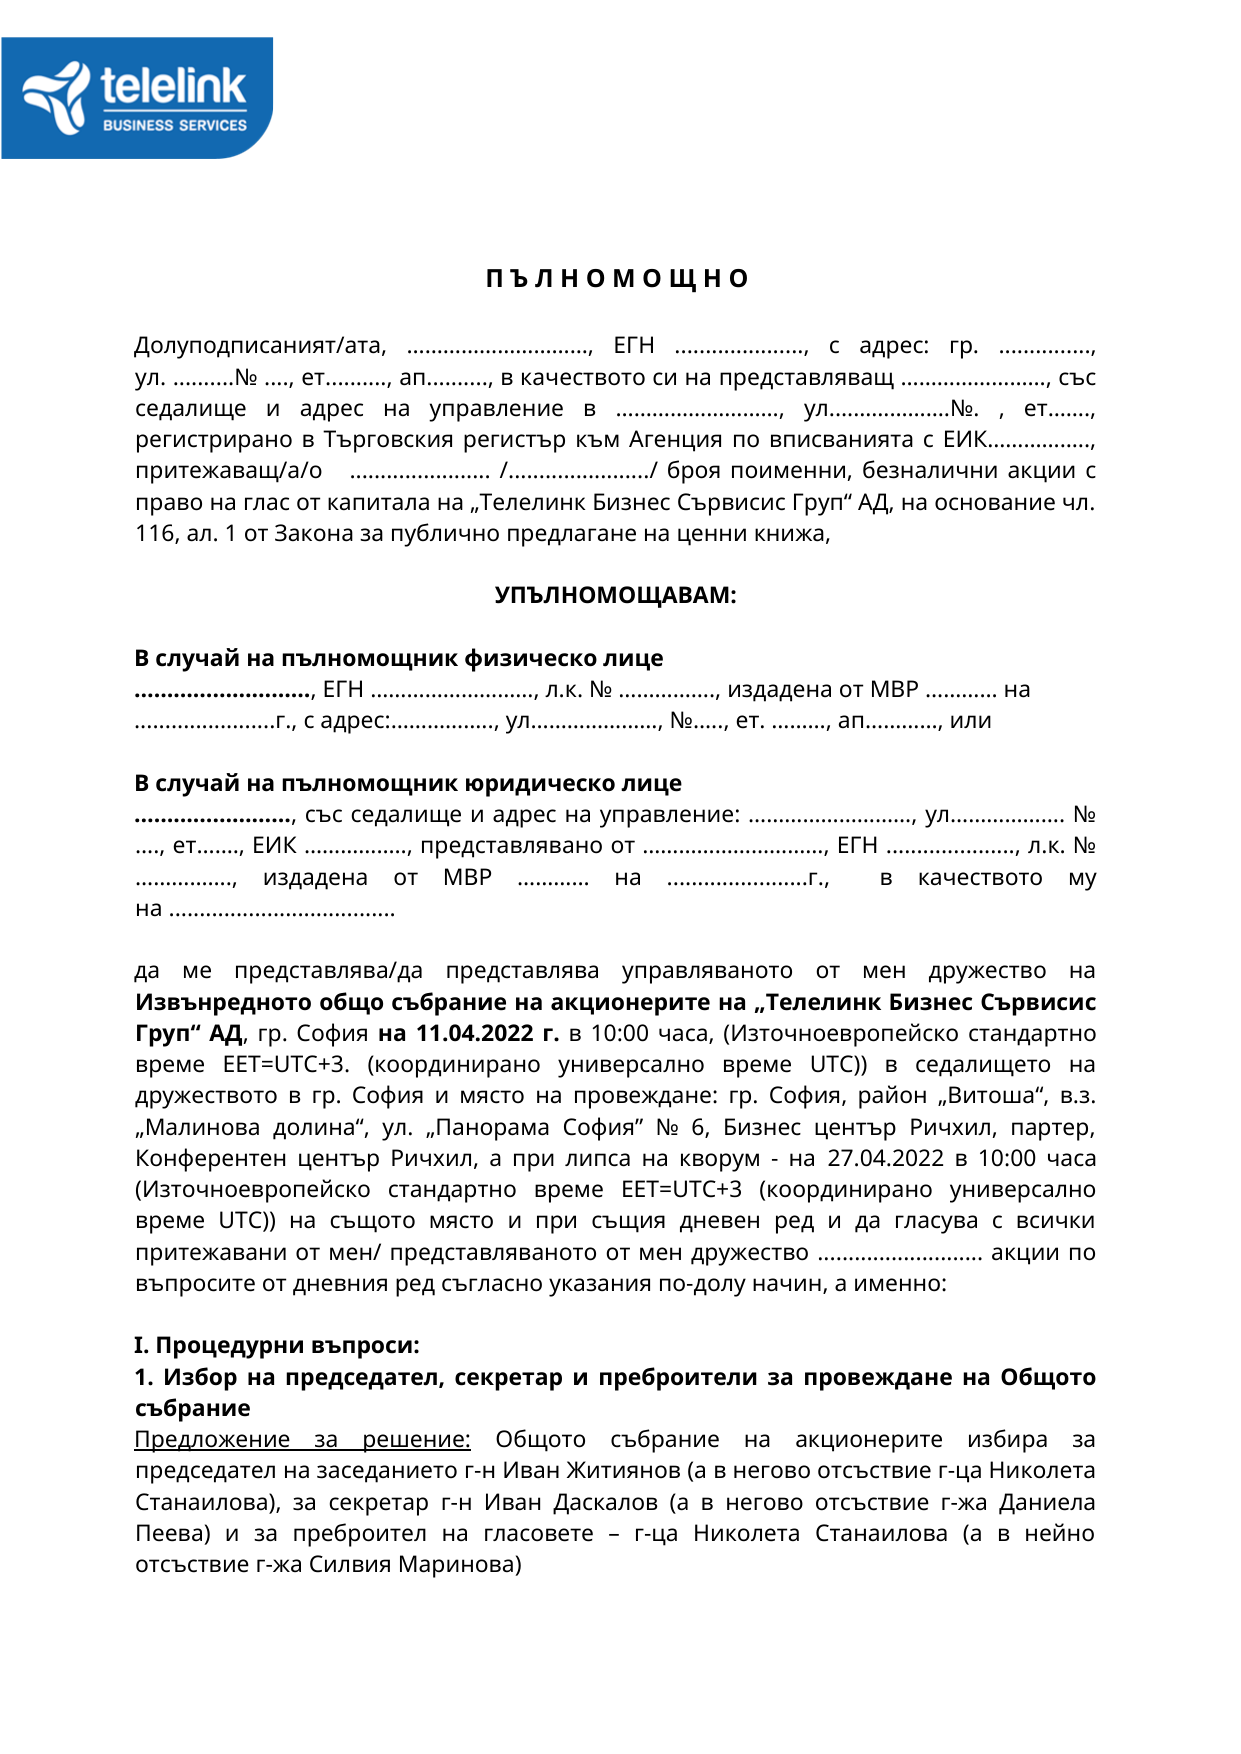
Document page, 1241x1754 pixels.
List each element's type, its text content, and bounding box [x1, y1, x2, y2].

text Предложение за решение: Общото събрание на акционерите избира за председател на заседанието г-н Иван Житиянов (а в негово отсъствие г-ца Николета Станаилова), за секретар г-н Иван Даскалов (а в негово отсъствие г-жа Даниела Пеева) и за преброител на гласовете – г-ца Николета Станаилова (а в нейно отсъствие г-жа Силвия Маринова) [134, 1423, 1097, 1579]
picture [1, 37, 274, 159]
text .......................г., с адрес:…………….., ул…………………, №….., ет. ………, ап…………, или [134, 704, 1097, 736]
text ……………………, със седалище и адрес на управление: ………………………, ул………………. №…., ет……., ЕИК …………….., представлявано от …………………………, ЕГН ....................., л.к. № ……………., издадена от МВР ………… на .......................г., в качеството му на ..................................... [134, 798, 1097, 923]
text П Ъ Л Н О М О Щ Н О [136, 260, 1097, 294]
text да ме представлява/да представлява управляваното от мен дружество на Извънредното общо събрание на акционерите на „Телелинк Бизнес Сървисис Груп“ АД, гр. София на 11.04.2022 г. в 10:00 часа, (Източноевропейско стандартно време EET=UTC+3. (координирано универсално време UTC)) в седалището на дружеството в гр. София и място на провеждане: гр. София, район „Витоша“, в.з. „Малинова долина“, ул. „Панорама София” № 6, Бизнес център Ричхил, партер, Конферентен център Ричхил, а при липса на кворум - на 27.04.2022 в 10:00 часа (Източноевропейско стандартно време EET=UTC+3 (координирано универсално време UTC)) на същото място и при същия дневен ред и да гласува с всички притежавани от мен/ представляваното от мен дружество ........................... акции по въпросите от дневния ред съгласно указания по-долу начин, а именно: [134, 954, 1097, 1298]
text УПЪЛНОМОЩАВАМ: [134, 579, 1097, 611]
text Долуподписаният/ата, …………………………, ЕГН ....................., с адрес: гр. ..............., ул. ..........№ ...., ет.........., ап.........., в качеството си на представляващ ……………………, със седалище и адрес на управление в ………………………, ул.……………….№. , ет……., регистрирано в Търговския регистър към Агенция по вписванията с ЕИК…………….., притежаващ/а/о ....................... /......................./ броя поименни, безналични акции с право на глас от капитала на „Телелинк Бизнес Сървисис Груп“ АД, на основание чл. 116, ал. 1 от Закона за публично предлагане на ценни книжа, [134, 329, 1097, 548]
text В случай на пълномощник физическо лице [134, 642, 1097, 673]
text ………………………, ЕГН ………………………, л.к. № ……………., издадена от МВР ………… на [134, 673, 1097, 704]
text I. Процедурни въпроси: [134, 1329, 1097, 1361]
text В случай на пълномощник юридическо лице [134, 767, 1097, 798]
text 1. Избор на председател, секретар и преброители за провеждане на Общото събрание [134, 1361, 1097, 1423]
